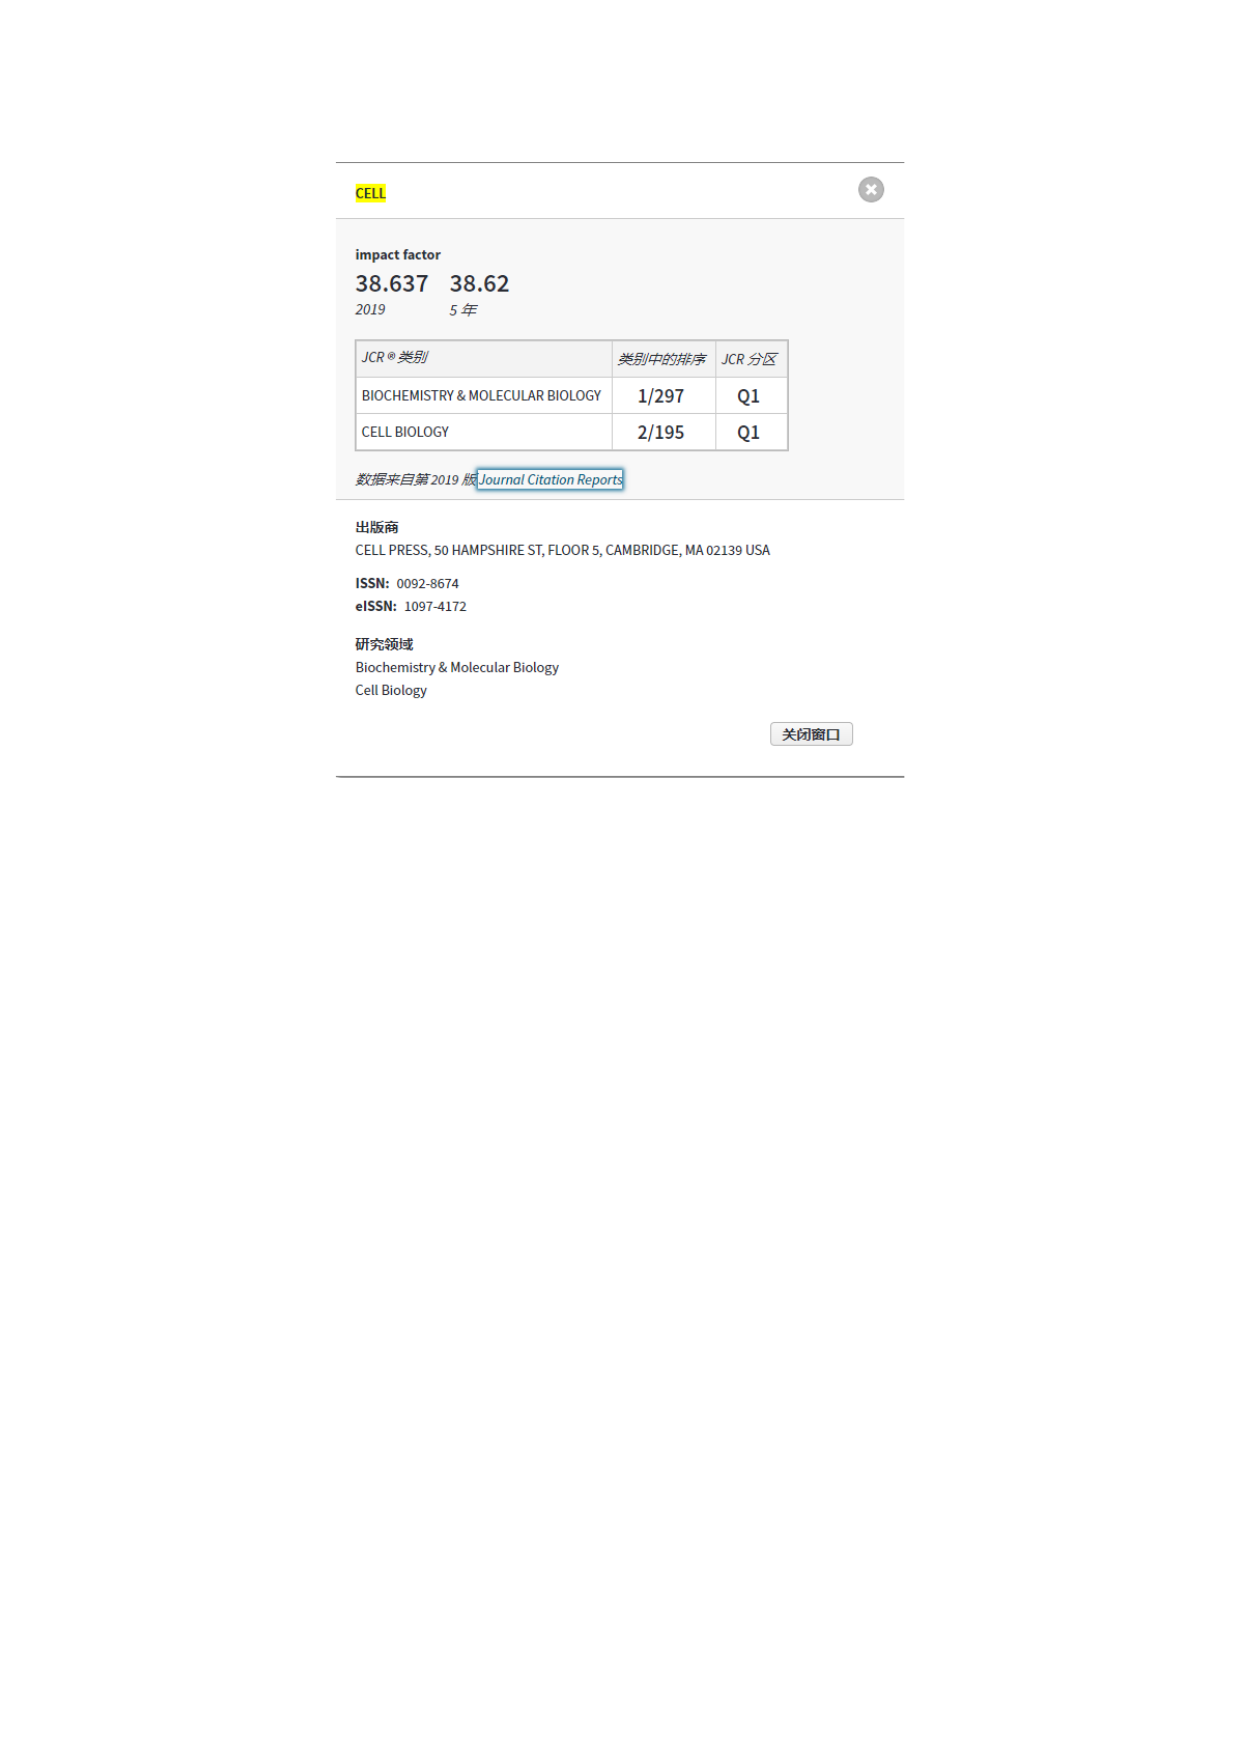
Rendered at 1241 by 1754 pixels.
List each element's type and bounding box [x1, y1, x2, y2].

picture [335, 162, 905, 778]
